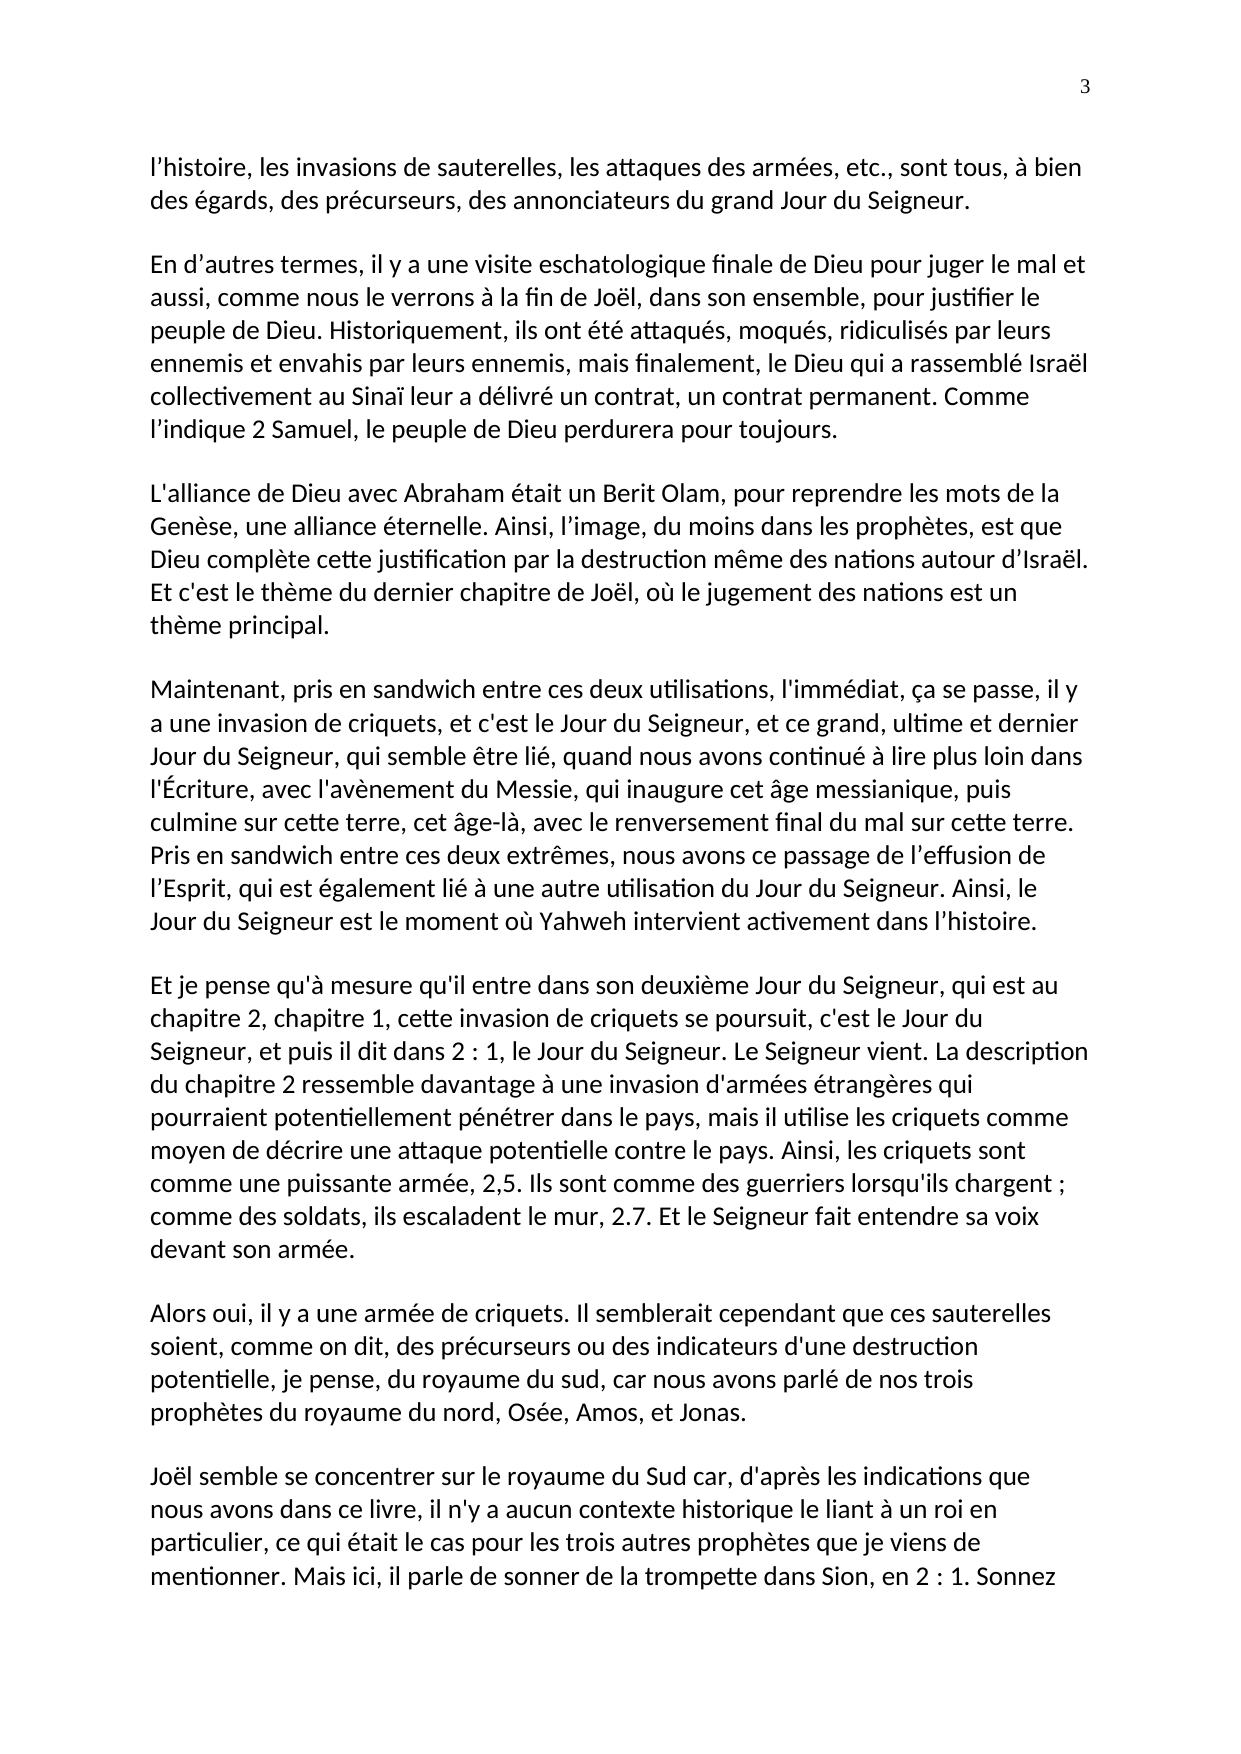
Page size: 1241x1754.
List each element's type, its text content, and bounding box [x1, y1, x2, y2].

text L'alliance de Dieu avec Abraham était un Berit Olam, pour reprendre les mots de la Genèse, une alliance éternelle. Ainsi, l’image, du moins dans les prophètes, est que Dieu complète cette justification par la destruction même des nations autour d’Israël. Et c'est le thème du dernier chapitre de Joël, où le jugement des nations est un thème principal. [150, 476, 1090, 642]
text Maintenant, pris en sandwich entre ces deux utilisations, l'immédiat, ça se passe, il y a une invasion de criquets, et c'est le Jour du Seigneur, et ce grand, ultime et dernier Jour du Seigneur, qui semble être lié, quand nous avons continué à lire plus loin dans l'Écriture, avec l'avènement du Messie, qui inaugure cet âge messianique, puis culmine sur cette terre, cet âge-là, avec le renversement final du mal sur cette terre. Pris en sandwich entre ces deux extrêmes, nous avons ce passage de l’effusion de l’Esprit, qui est également lié à une autre utilisation du Jour du Seigneur. Ainsi, le Jour du Seigneur est le moment où Yahweh intervient activement dans l’histoire. [150, 673, 1090, 937]
text Et je pense qu'à mesure qu'il entre dans son deuxième Jour du Seigneur, qui est au chapitre 2, chapitre 1, cette invasion de criquets se poursuit, c'est le Jour du Seigneur, et puis il dit dans 2 : 1, le Jour du Seigneur. Le Seigneur vient. La description du chapitre 2 ressemble davantage à une invasion d'armées étrangères qui pourraient potentiellement pénétrer dans le pays, mais il utilise les criquets comme moyen de décrire une attaque potentielle contre le pays. Ainsi, les criquets sont comme une puissante armée, 2,5. Ils sont comme des guerriers lorsqu'ils chargent ; comme des soldats, ils escaladent le mur, 2.7. Et le Seigneur fait entendre sa voix devant son armée. [150, 968, 1090, 1265]
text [150, 150, 1090, 216]
text En d’autres termes, il y a une visite eschatologique finale de Dieu pour juger le mal et aussi, comme nous le verrons à la fin de Joël, dans son ensemble, pour justifier le peuple de Dieu. Historiquement, ils ont été attaqués, moqués, ridiculisés par leurs ennemis et envahis par leurs ennemis, mais finalement, le Dieu qui a rassemblé Israël collectivement au Sinaï leur a délivré un contrat, un contrat permanent. Comme l’indique 2 Samuel, le peuple de Dieu perdurera pour toujours. [150, 247, 1090, 445]
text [150, 1459, 1090, 1592]
text Alors oui, il y a une armée de criquets. Il semblerait cependant que ces sauterelles soient, comme on dit, des précurseurs ou des indicateurs d'une destruction potentielle, je pense, du royaume du sud, car nous avons parlé de nos trois prophètes du royaume du nord, Osée, Amos, et Jonas. [150, 1296, 1090, 1428]
